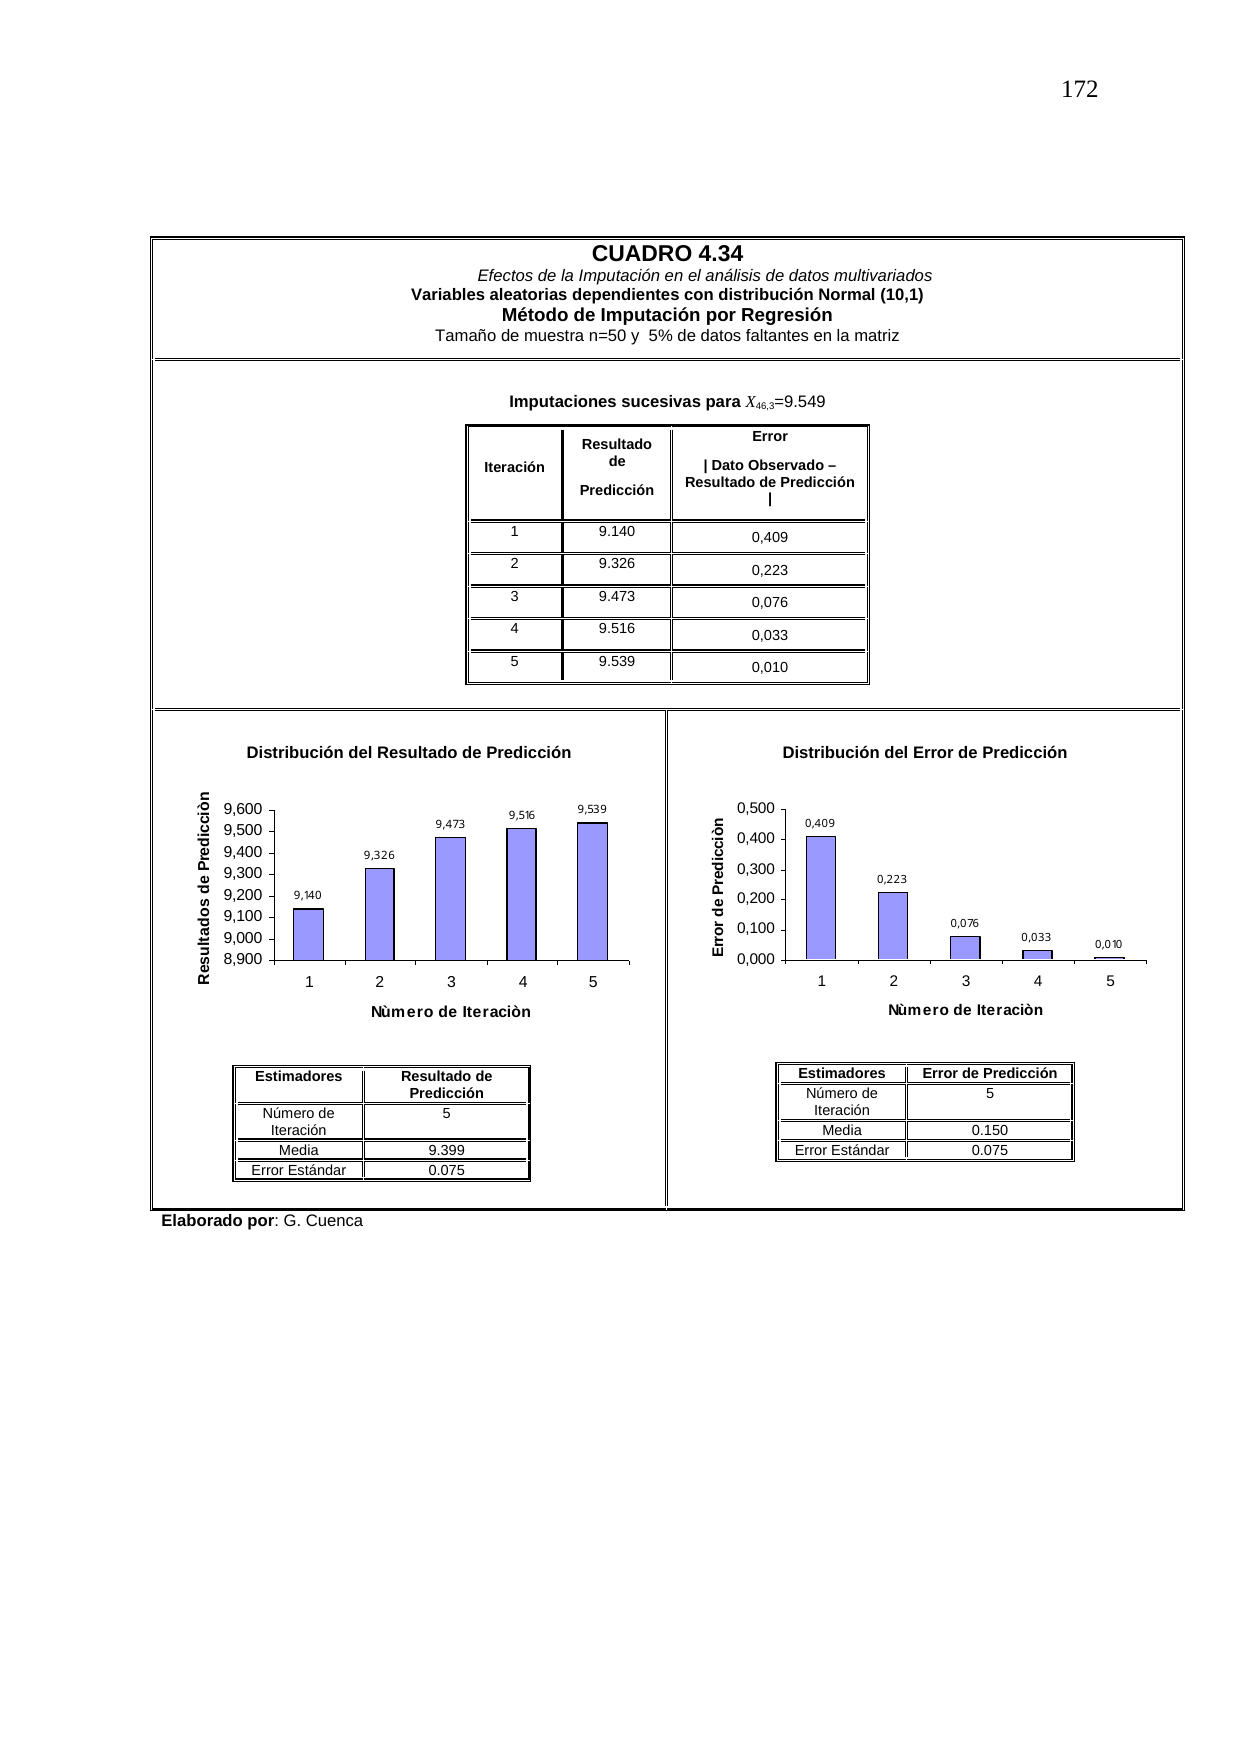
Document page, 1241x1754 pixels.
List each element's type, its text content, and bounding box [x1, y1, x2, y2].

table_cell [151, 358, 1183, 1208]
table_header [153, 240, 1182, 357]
text Elaborado por: G. Cuenca [161, 1211, 1098, 1230]
